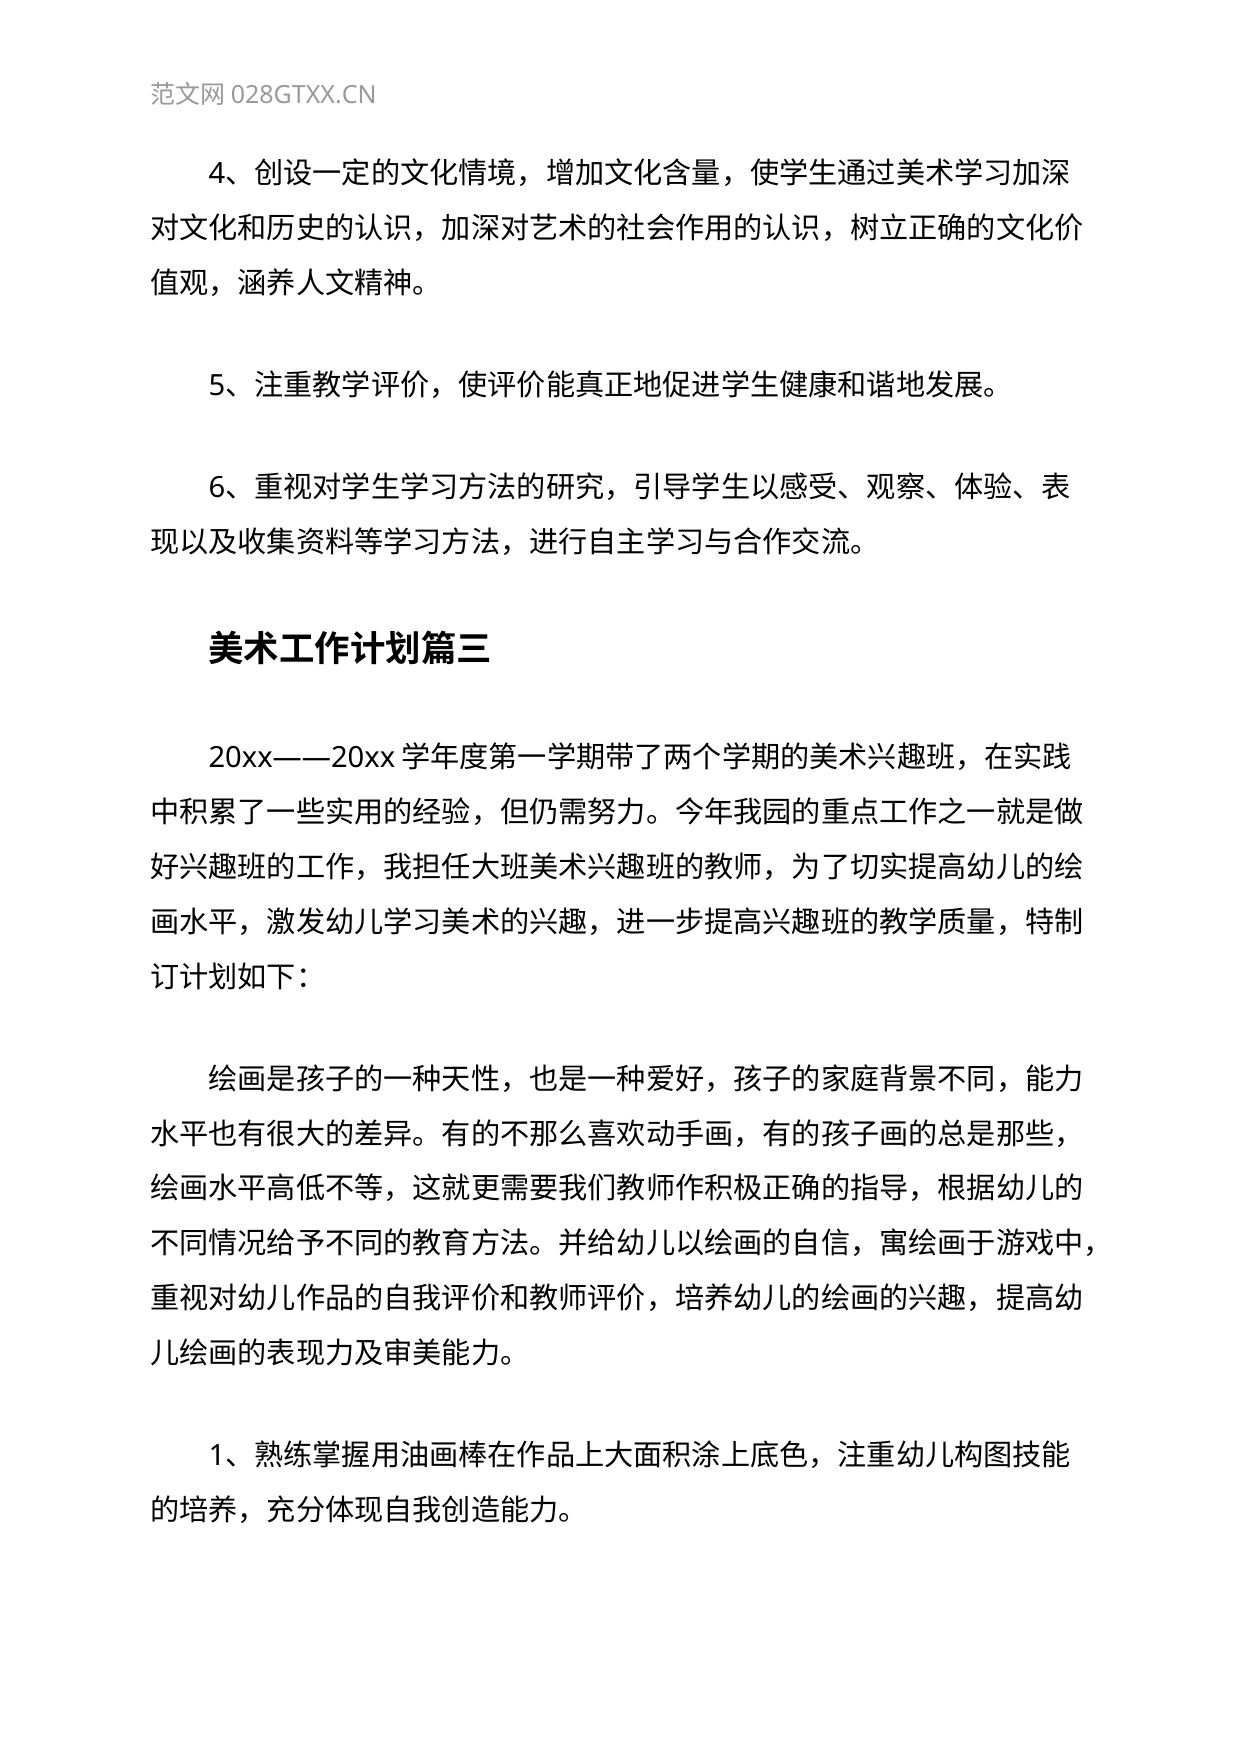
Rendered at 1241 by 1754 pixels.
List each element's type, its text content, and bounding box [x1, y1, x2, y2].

text 5、注重教学评价，使评价能真正地促进学生健康和谐地发展。 [150, 362, 1090, 404]
text 1、熟练掌握用油画棒在作品上大面积涂上底色，注重幼儿构图技能的培养，充分体现自我创造能力。 [150, 1432, 1090, 1529]
text 6、重视对学生学习方法的研究，引导学生以感受、观察、体验、表现以及收集资料等学习方法，进行自主学习与合作交流。 [150, 464, 1090, 561]
text 美术工作计划篇三 [150, 620, 1090, 672]
text 4、创设一定的文化情境，增加文化含量，使学生通过美术学习加深对文化和历史的认识，加深对艺术的社会作用的认识，树立正确的文化价值观，涵养人文精神。 [150, 150, 1090, 302]
text 绘画是孩子的一种天性，也是一种爱好，孩子的家庭背景不同，能力水平也有很大的差异。有的不那么喜欢动手画，有的孩子画的总是那些，绘画水平高低不等，这就更需要我们教师作积极正确的指导，根据幼儿的不同情况给予不同的教育方法。并给幼儿以绘画的自信，寓绘画于游戏中，重视对幼儿作品的自我评价和教师评价，培养幼儿的绘画的兴趣，提高幼儿绘画的表现力及审美能力。 [150, 1055, 1090, 1372]
text 20xx――20xx学年度第一学期带了两个学期的美术兴趣班，在实践中积累了一些实用的经验，但仍需努力。今年我园的重点工作之一就是做好兴趣班的工作，我担任大班美术兴趣班的教师，为了切实提高幼儿的绘画水平，激发幼儿学习美术的兴趣，进一步提高兴趣班的教学质量，特制订计划如下： [150, 734, 1090, 996]
